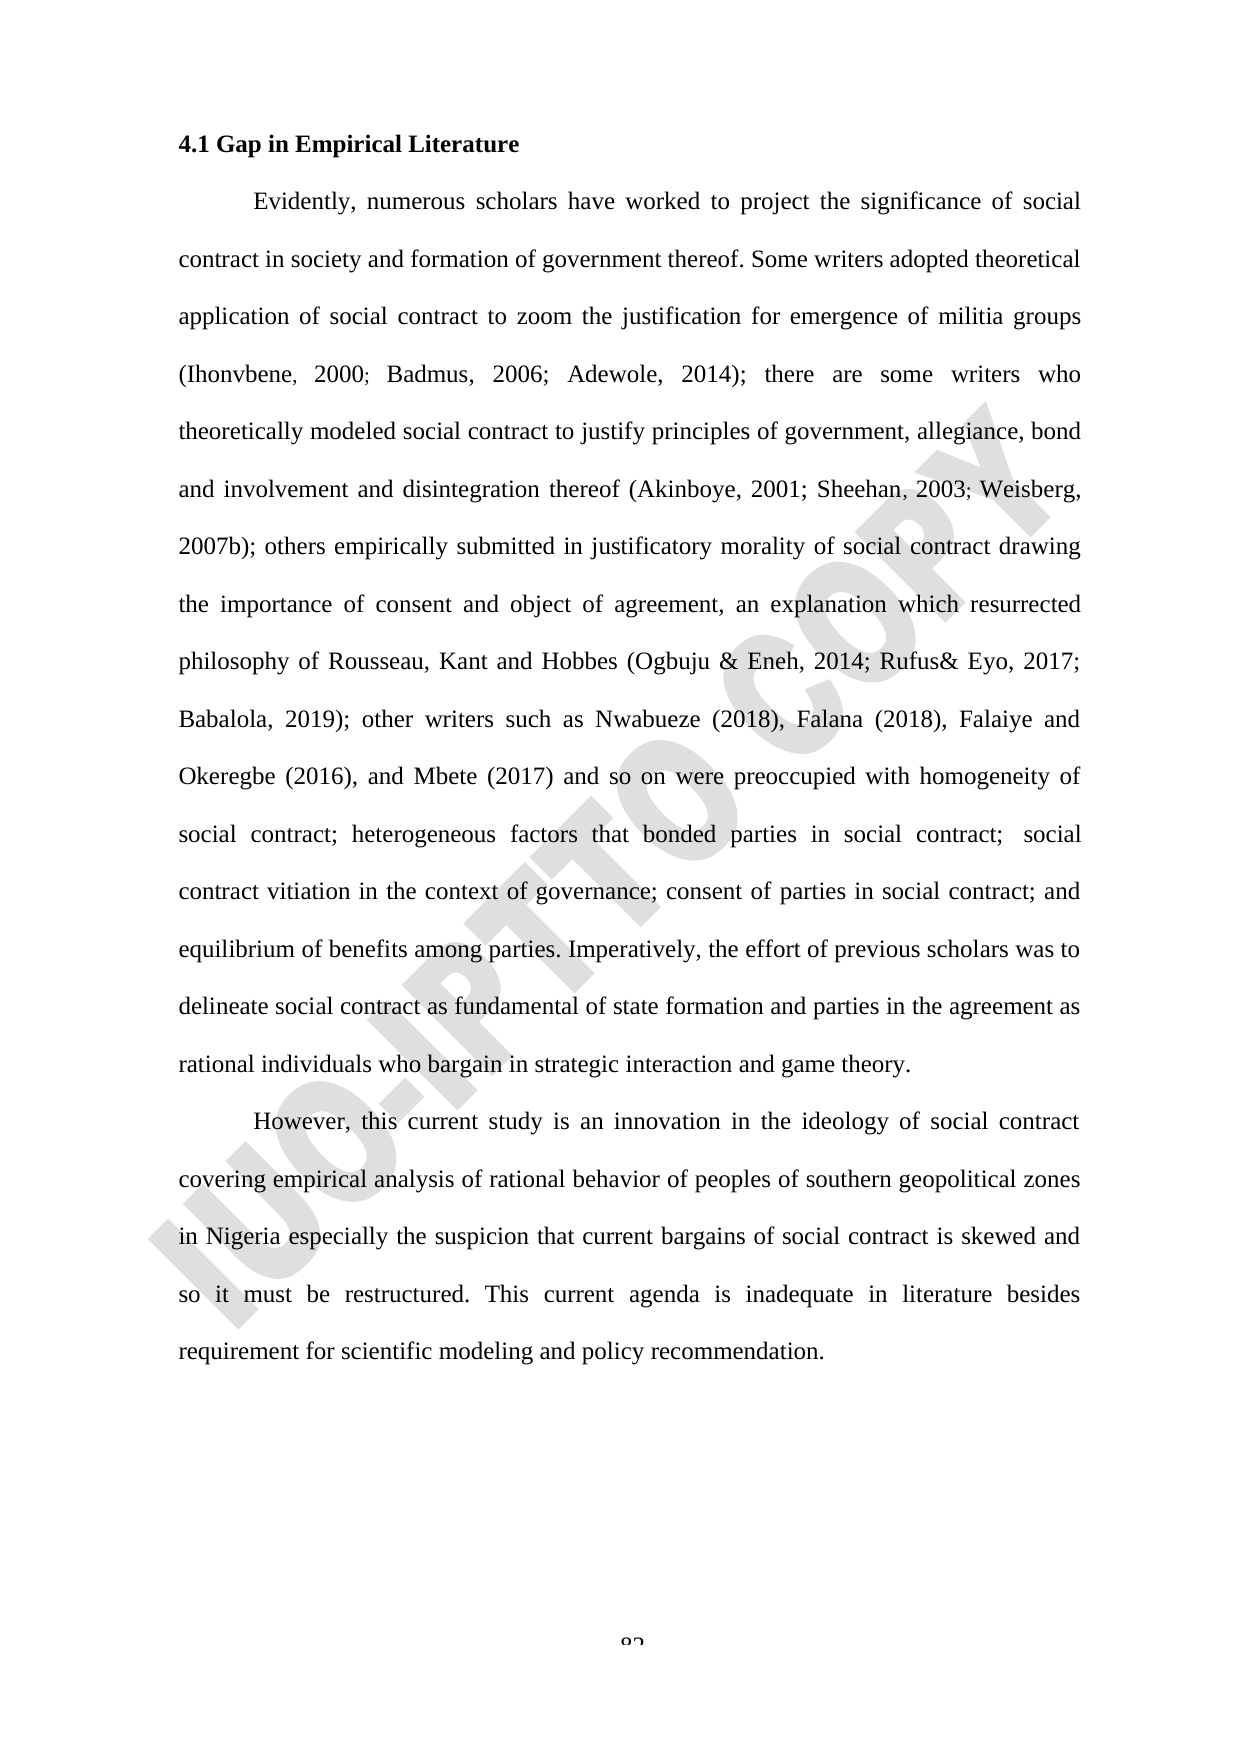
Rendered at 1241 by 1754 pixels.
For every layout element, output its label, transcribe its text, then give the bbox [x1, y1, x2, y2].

subtitle 4.1 Gap in Empirical Literature [178, 129, 1165, 158]
text However, this current study is an innovation in the ideology of social contract covering empirical analysis of rational behavior of peoples of southern geopolitical zones in Nigeria especially the suspicion that current bargains of social contract is skewed and so it must be restructured. This current agenda is inadequate in literature besides requirement for scientific modeling and policy recommendation. [178, 1106, 1081, 1365]
text Evidently, numerous scholars have worked to project the significance of social contract in society and formation of government thereof. Some writers adopted theoretical application of social contract to zoom the justification for emergence of militia groups (Ihonvbene, 2000; Badmus, 2006; Adewole, 2014); there are some writers who theoretically modeled social contract to justify principles of government, allegiance, bond and involvement and disintegration thereof (Akinboye, 2001; Sheehan, 2003; Weisberg, 2007b); others empirically submitted in justificatory morality of social contract drawing the importance of consent and object of agreement, an explanation which resurrected philosophy of Rousseau, Kant and Hobbes (Ogbuju & Eneh, 2014; Rufus& Eyo, 2017; Babalola, 2019); other writers such as Nwabueze (2018), Falana (2018), Falaiye and Okeregbe (2016), and Mbete (2017) and so on were preoccupied with homogeneity of social contract; heterogeneous factors that bonded parties in social contract; social contract vitiation in the context of governance; consent of parties in social contract; and equilibrium of benefits among parties. Imperatively, the effort of previous scholars was to delineate social contract as fundamental of state formation and parties in the agreement as rational individuals who bargain in strategic interaction and game theory. [178, 186, 1082, 1078]
